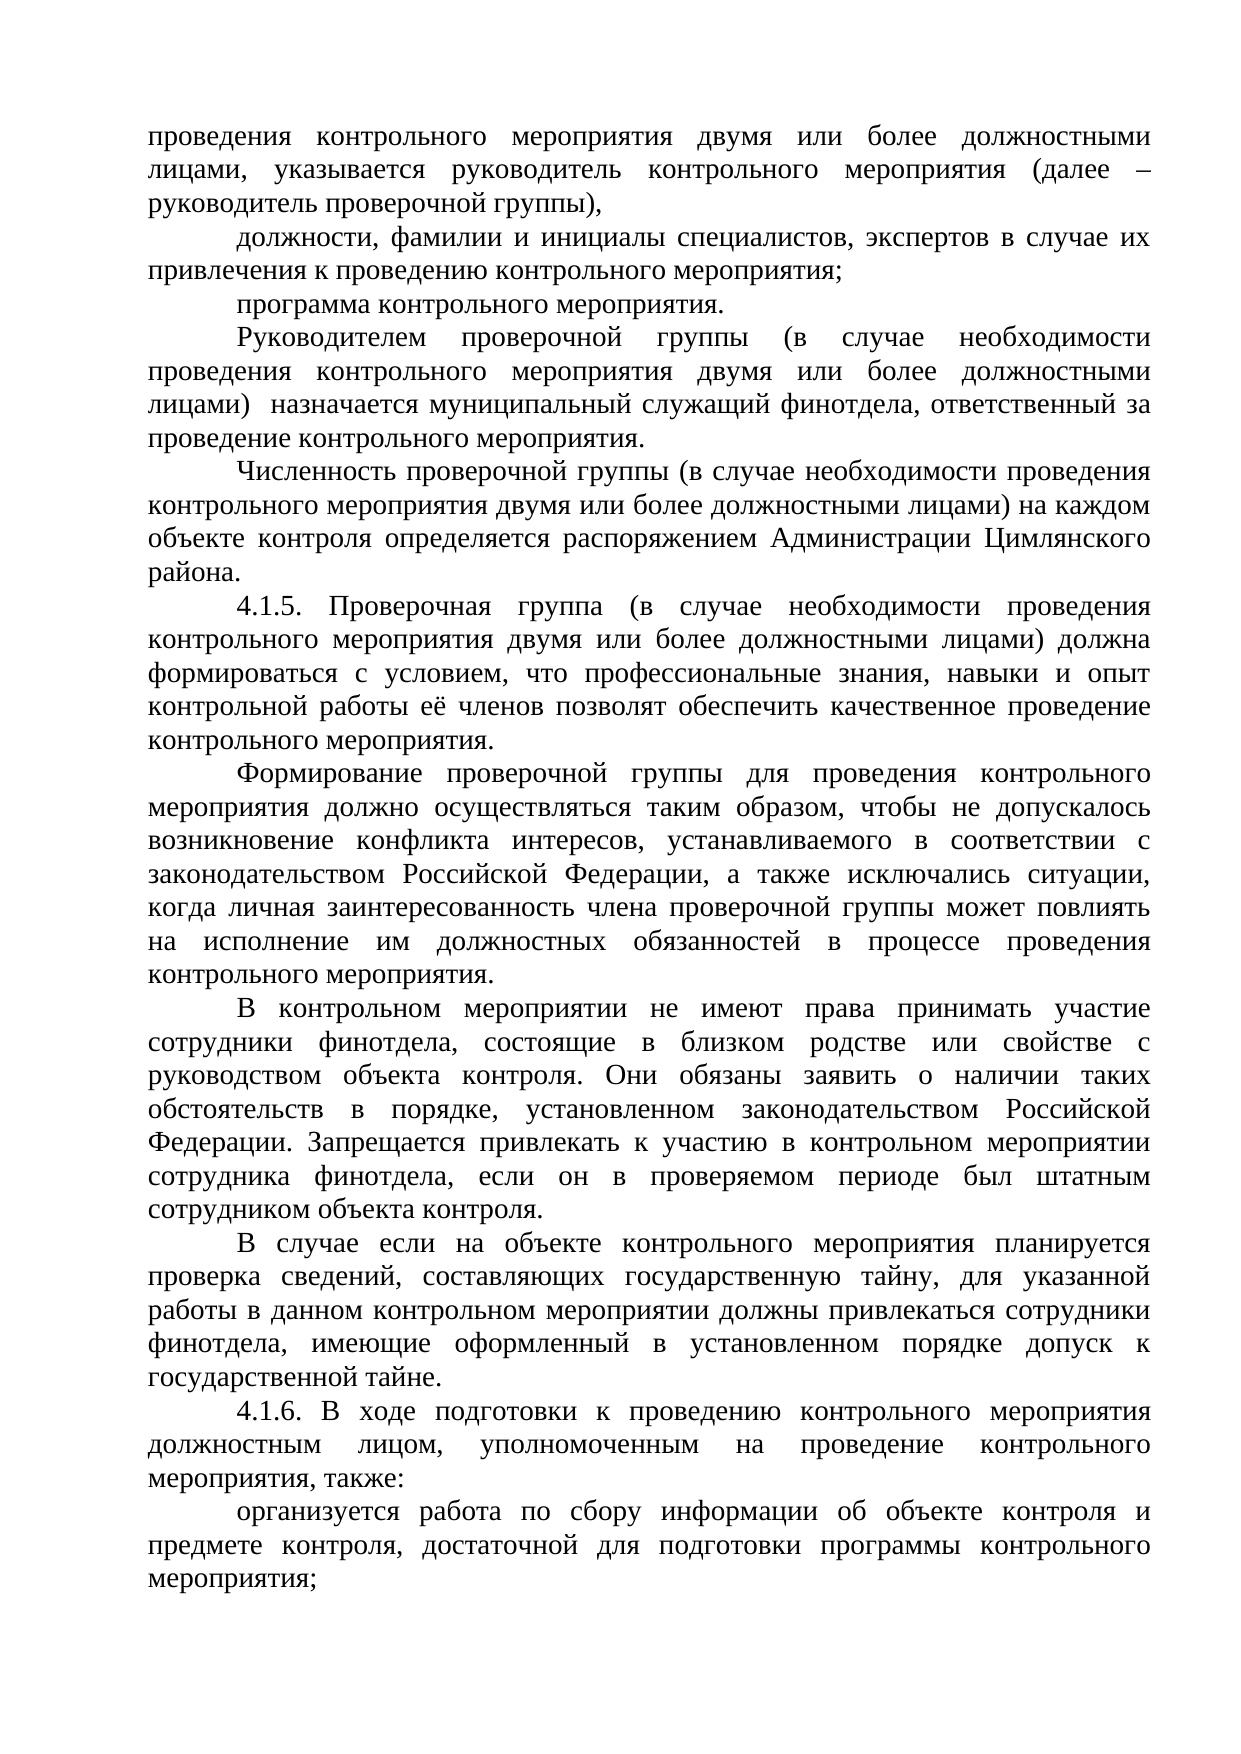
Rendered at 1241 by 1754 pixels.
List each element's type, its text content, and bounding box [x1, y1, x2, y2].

text программа контрольного мероприятия. [148, 286, 1152, 319]
text В случае если на объекте контрольного мероприятия планируется проверка сведений, составляющих государственную тайну, для указанной работы в данном контрольном мероприятии должны привлекаться сотрудники финотдела, имеющие оформленный в установленном порядке допуск к государственной тайне. [148, 1225, 1152, 1393]
text организуется работа по сбору информации об объекте контроля и предмете контроля, достаточной для подготовки программы контрольного мероприятия; [148, 1493, 1152, 1594]
text 4.1.6. В ходе подготовки к проведению контрольного мероприятия должностным лицом, уполномоченным на проведение контрольного мероприятия, также: [148, 1393, 1152, 1493]
text Руководителем проверочной группы (в случае необходимости проведения контрольного мероприятия двумя или более должностными лицами) назначается муниципальный служащий финотдела, ответственный за проведение контрольного мероприятия. [148, 319, 1152, 453]
text В контрольном мероприятии не имеют права принимать участие сотрудники финотдела, состоящие в близком родстве или свойстве с руководством объекта контроля. Они обязаны заявить о наличии таких обстоятельств в порядке, установленном законодательством Российской Федерации. Запрещается привлекать к участию в контрольном мероприятии сотрудника финотдела, если он в проверяемом периоде был штатным сотрудником объекта контроля. [148, 990, 1152, 1225]
text Формирование проверочной группы для проведения контрольного мероприятия должно осуществляться таким образом, чтобы не допускалось возникновение конфликта интересов, устанавливаемого в соответствии с законодательством Российской Федерации, а также исключались ситуации, когда личная заинтересованность члена проверочной группы может повлиять на исполнение им должностных обязанностей в процессе проведения контрольного мероприятия. [148, 755, 1152, 990]
text Численность проверочной группы (в случае необходимости проведения контрольного мероприятия двумя или более должностными лицами) на каждом объекте контроля определяется распоряжением Администрации Цимлянского района. [148, 453, 1152, 588]
text 4.1.5. Проверочная группа (в случае необходимости проведения контрольного мероприятия двумя или более должностными лицами) должна формироваться с условием, что профессиональные знания, навыки и опыт контрольной работы её членов позволят обеспечить качественное проведение контрольного мероприятия. [148, 588, 1152, 755]
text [148, 118, 1152, 219]
text должности, фамилии и инициалы специалистов, экспертов в случае их привлечения к проведению контрольного мероприятия; [148, 219, 1152, 286]
